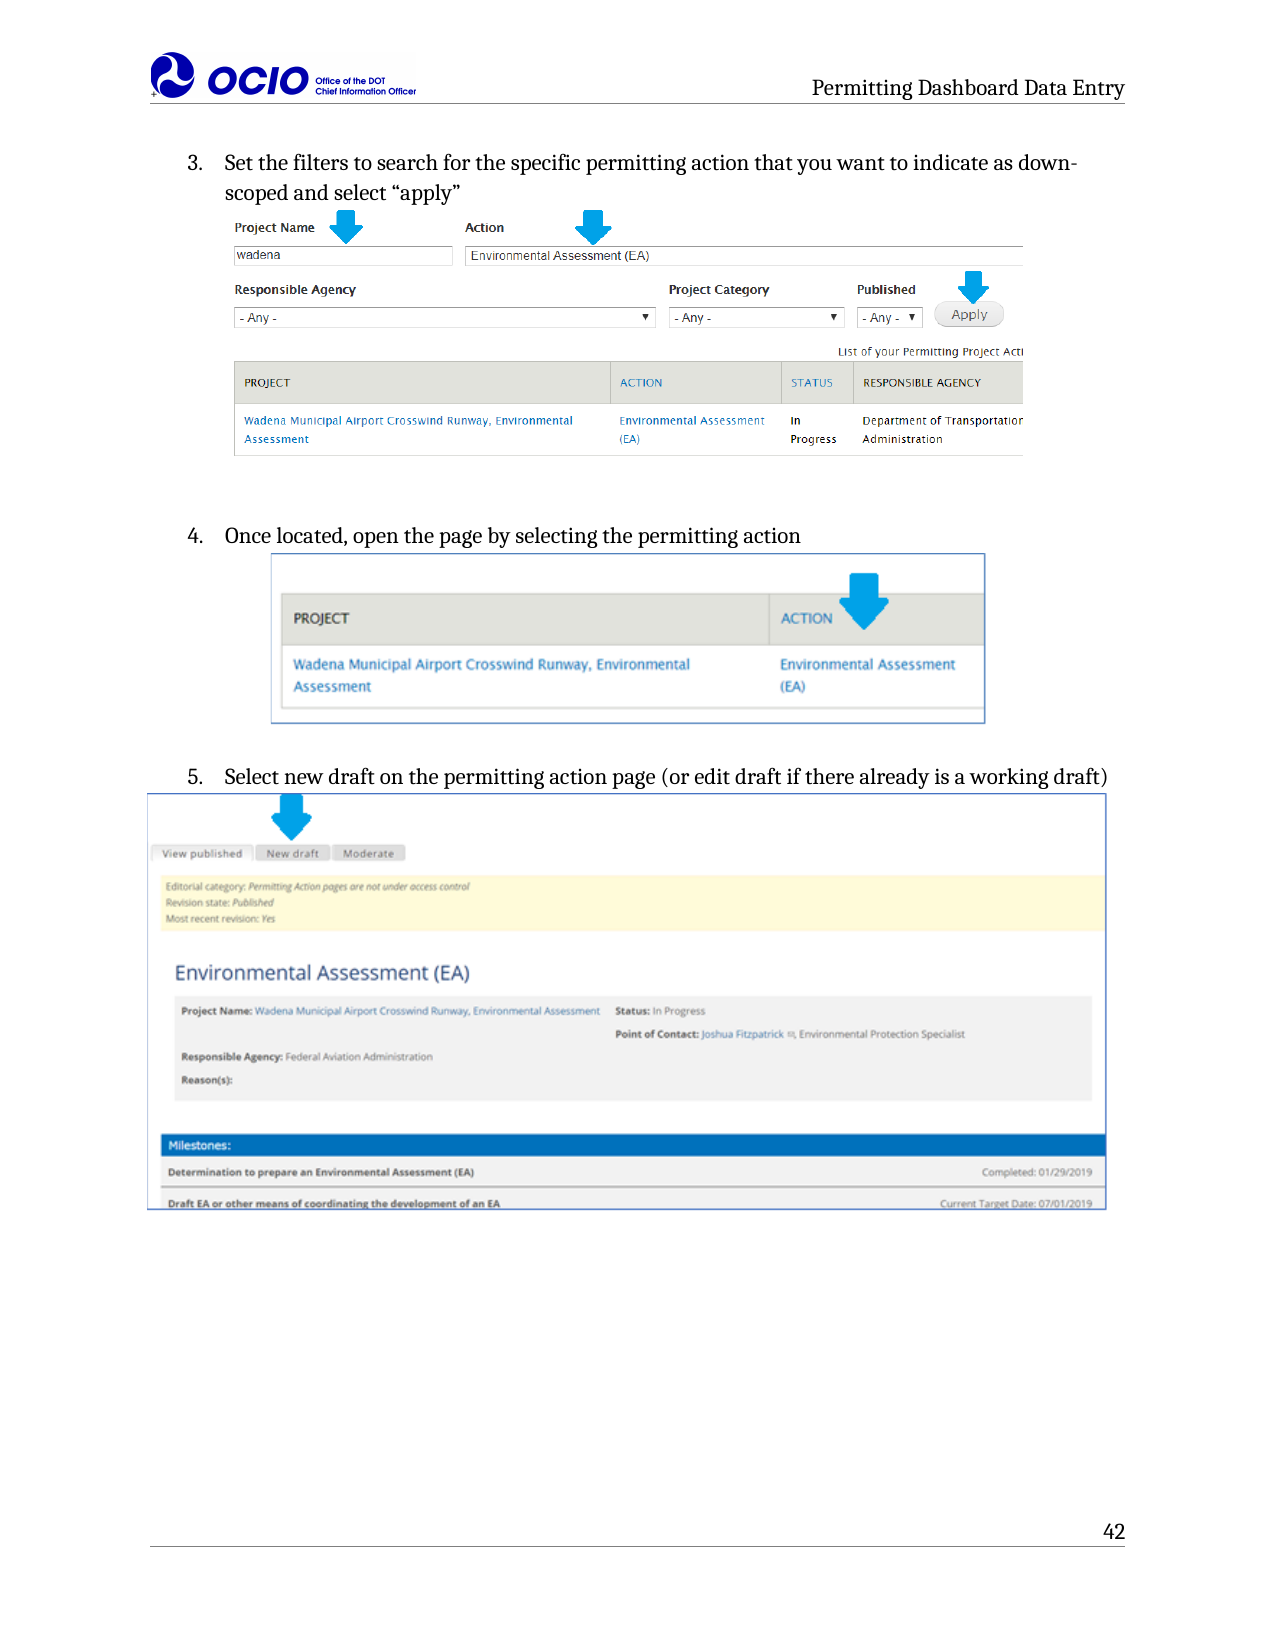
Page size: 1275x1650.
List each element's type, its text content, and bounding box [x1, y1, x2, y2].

list Select new draft on the permitting action page (or edit draft if there already is a working draft) [187, 763, 1125, 790]
list Once located, open the page by selecting the permitting action [187, 523, 1125, 549]
picture [226, 210, 1034, 459]
picture [147, 793, 1114, 1216]
list Set the filters to search for the specific permitting action that you want to indicate as down-scoped and select “apply” [187, 150, 1125, 207]
picture [151, 52, 416, 98]
picture [270, 553, 990, 730]
